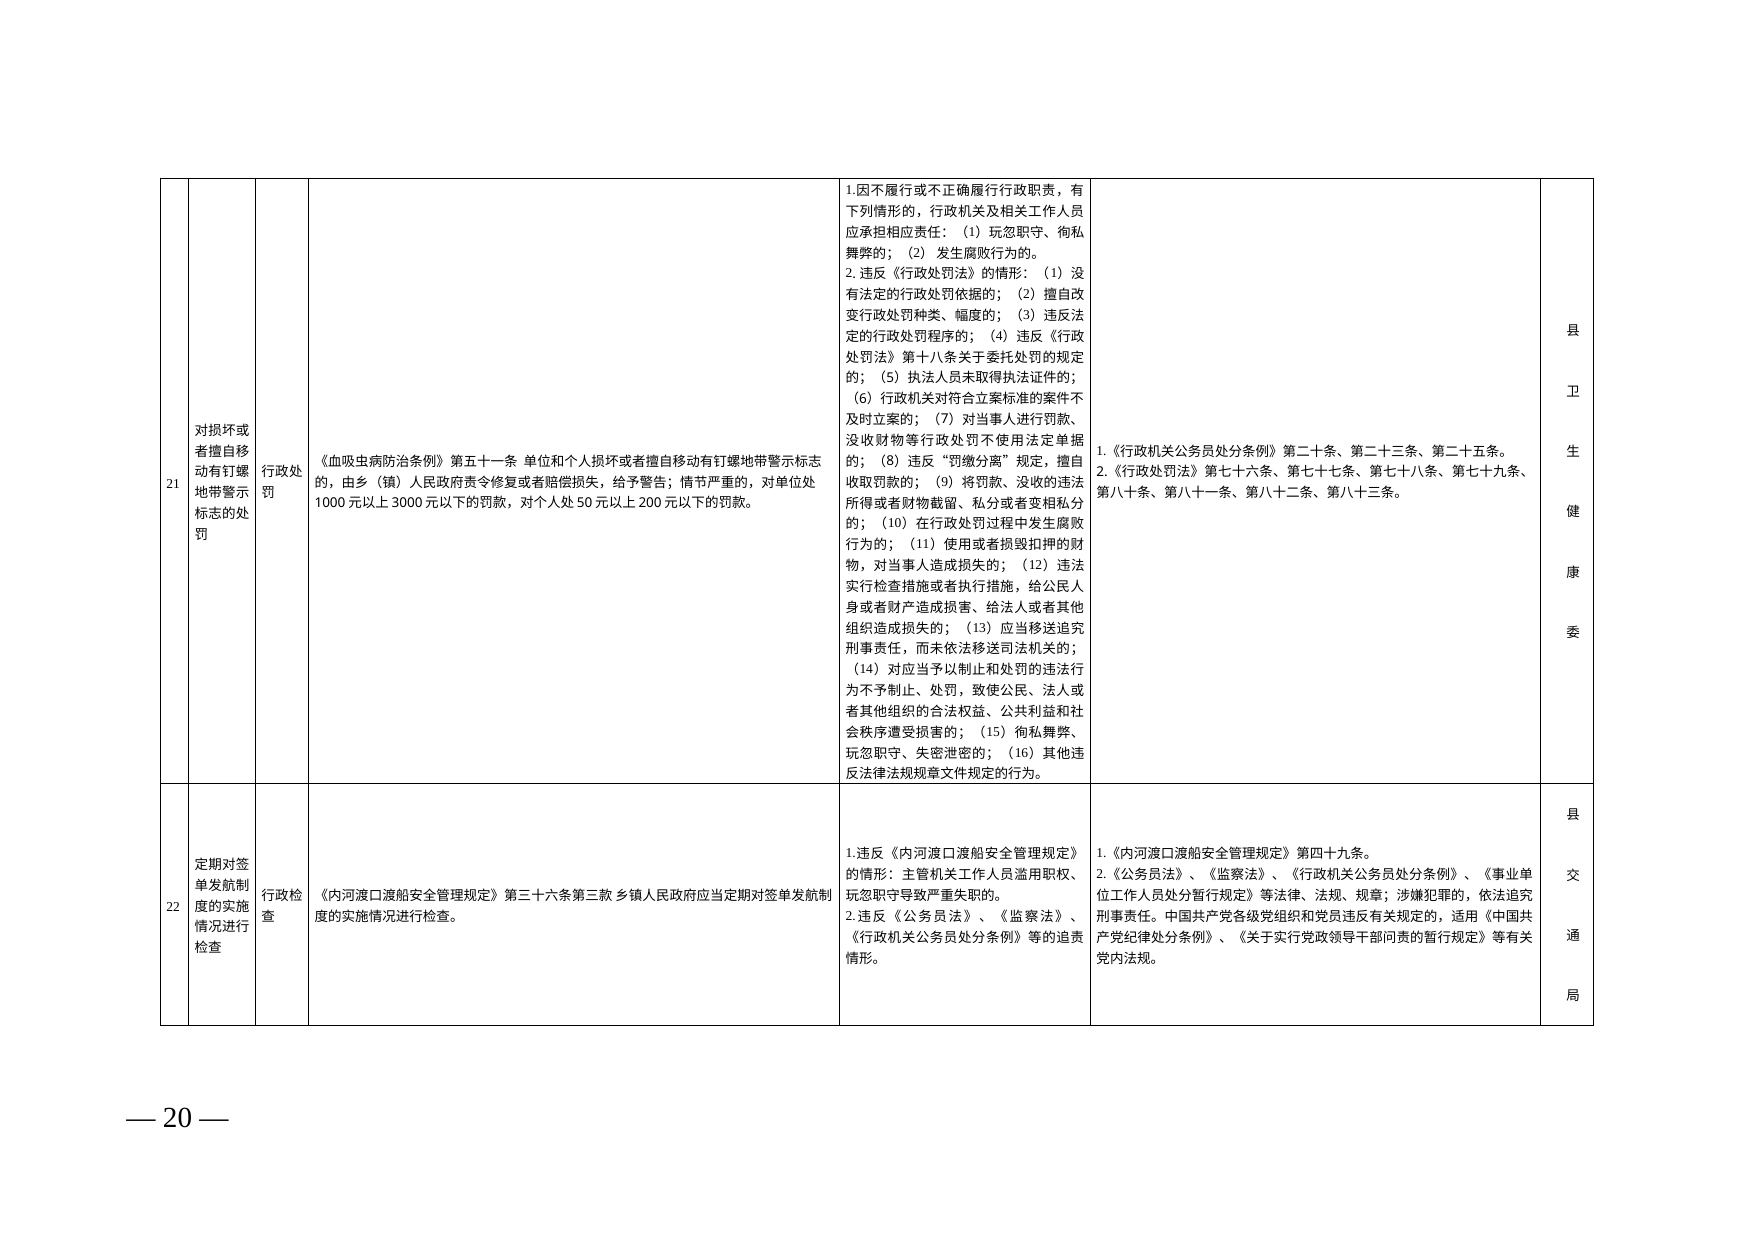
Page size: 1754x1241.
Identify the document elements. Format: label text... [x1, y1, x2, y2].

table_cell 县卫生健康委 [1541, 179, 1593, 783]
table_cell 定期对签单发航制度的实施情况进行检查 [189, 784, 255, 1025]
table_cell 县交通局 [1541, 784, 1593, 1025]
table_cell 对损坏或者擅自移动有钉螺地带警示标志的处罚 [189, 179, 255, 783]
table_cell 21 [161, 179, 188, 783]
table_cell 《内河渡口渡船安全管理规定》第三十六条第三款 乡镇人民政府应当定期对签单发航制度的实施情况进行检查。 [309, 784, 839, 1025]
table_cell 行政处罚 [256, 179, 308, 783]
table_cell 22 [161, 784, 188, 1025]
table_cell 《血吸虫病防治条例》第五十一条 单位和个人损坏或者擅自移动有钉螺地带警示标志的，由乡（镇）人民政府责令修复或者赔偿损失，给予警告；情节严重的，对单位处1000元以上3000元以下的罚款，对个人处50元以上200元以下的罚款。 [309, 179, 839, 783]
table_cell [1091, 784, 1540, 1025]
table_cell 行政检查 [256, 784, 308, 1025]
table_cell 1.因不履行或不正确履行行政职责，有下列情形的，行政机关及相关工作人员应承担相应责任：（1）玩忽职守、徇私舞弊的；（2） 发生腐败行为的。 2. 违反《行政处罚法》的情形：（1）没有法定的行政处罚依据的；（2）擅自改变行政处罚种类、幅度的；（3）违反法定的行政处罚程序的；（4）违反《行政处罚法》第十八条关于委托处罚的规定的；（5）执法人员未取得执法证件的；（6）行政机关对符合立案标准的案件不及时立案的；（7）对当事人进行罚款、没收财物等行政处罚不使用法定单据的；（8）违反“罚缴分离”规定，擅自收取罚款的；（9）将罚款、没收的违法所得或者财物截留、私分或者变相私分的；（10）在行政处罚过程中发生腐败行为的；（11）使用或者损毁扣押的财物，对当事人造成损失的；（12）违法实行检查措施或者执行措施，给公民人身或者财产造成损害、给法人或者其他组织造成损失的；（13）应当移送追究刑事责任，而未依法移送司法机关的；（14）对应当予以制止和处罚的违法行为不予制止、处罚，致使公民、法人或者其他组织的合法权益、公共利益和社会秩序遭受损害的；（15）徇私舞弊、玩忽职守、失密泄密的；（16）其他违反法律法规规章文件规定的行为。 [840, 179, 1090, 783]
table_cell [840, 784, 1090, 1025]
table_cell 1.《行政机关公务员处分条例》第二十条、第二十三条、第二十五条。 2.《行政处罚法》第七十六条、第七十七条、第七十八条、第七十九条、第八十条、第八十一条、第八十二条、第八十三条。 [1091, 179, 1540, 783]
